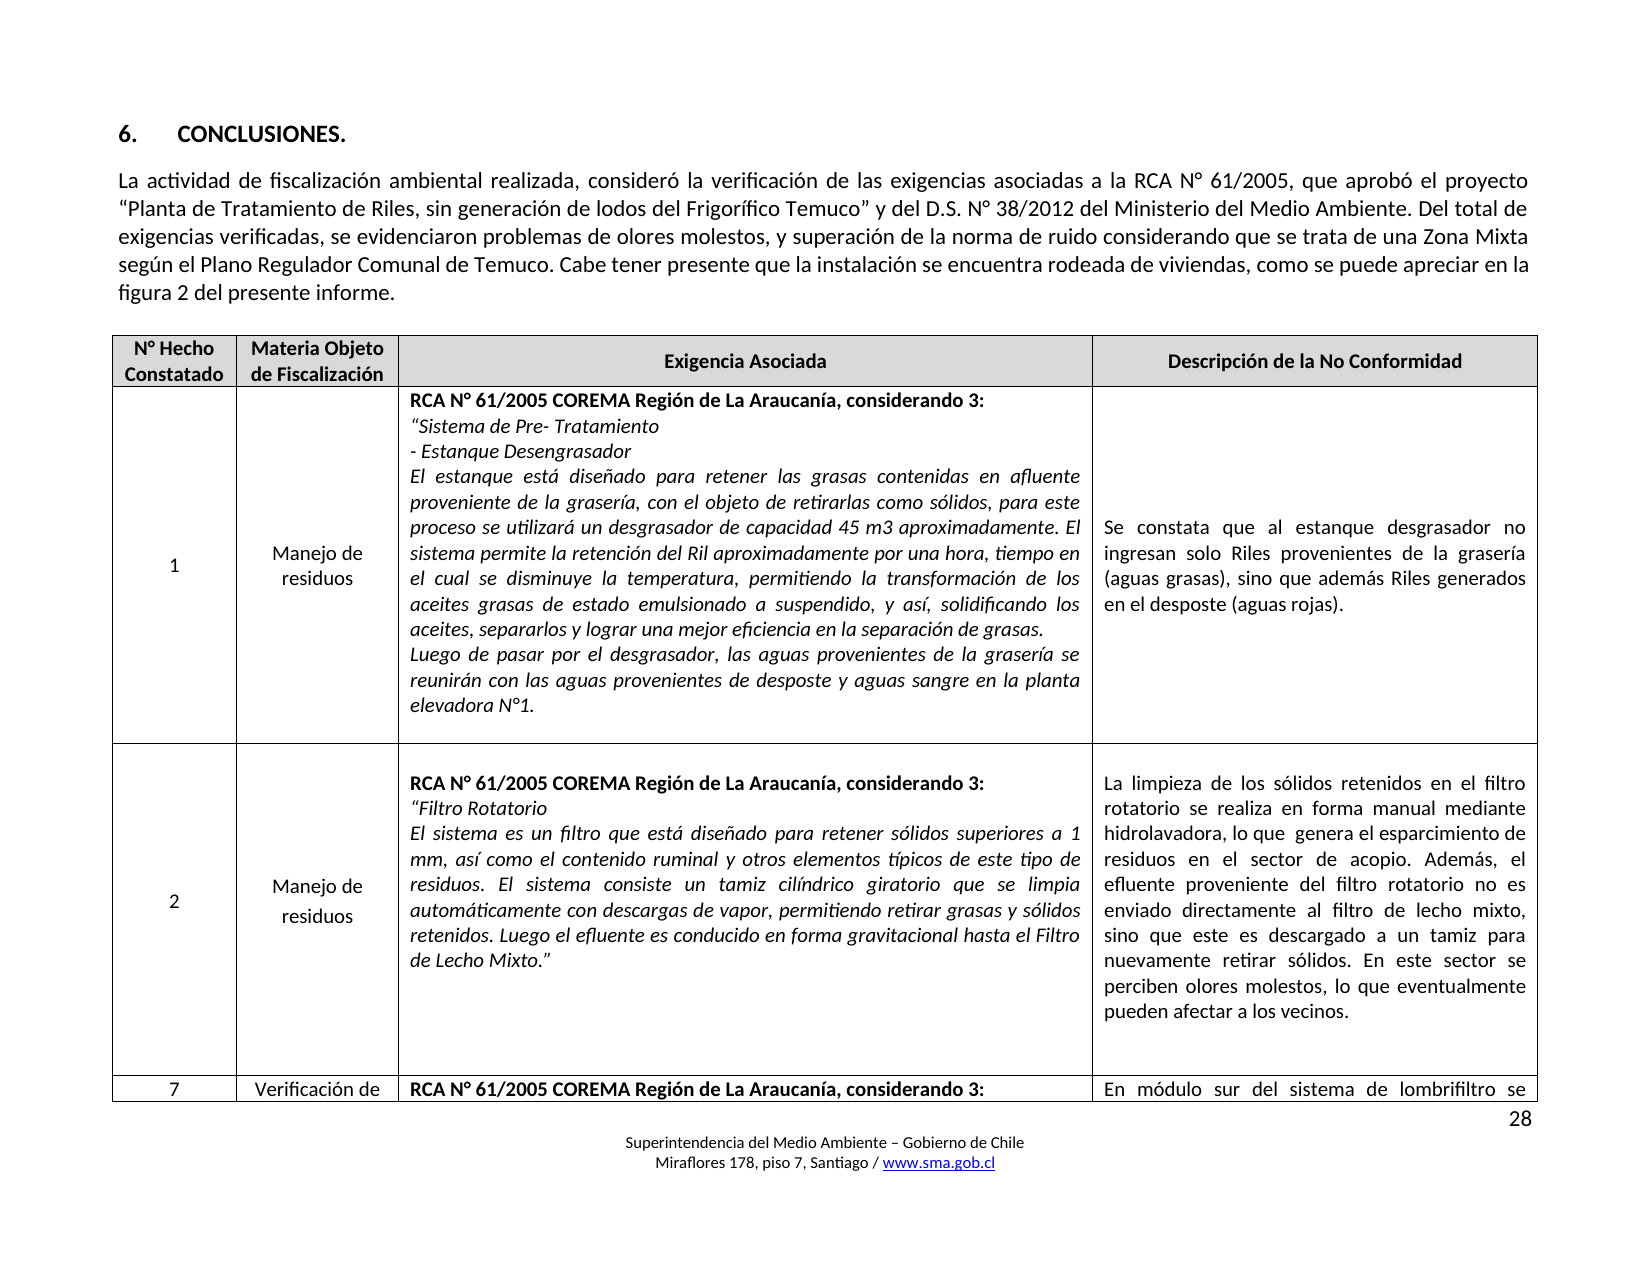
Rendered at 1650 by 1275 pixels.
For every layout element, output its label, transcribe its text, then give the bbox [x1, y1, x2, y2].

table_header Exigencia Asociada [399, 336, 1092, 386]
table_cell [399, 1076, 1092, 1101]
table_cell RCA N° 61/2005 COREMA Región de La Araucanía, considerando 3: “Sistema de Pre- Tratamiento - Estanque Desengrasador El estanque está diseñado para retener las grasas contenidas en afluente proveniente de la grasería, con el objeto de retirarlas como sólidos, para este proceso se utilizará un desgrasador de capacidad 45 m3 aproximadamente. El sistema permite la retención del Ril aproximadamente por una hora, tiempo en el cual se disminuye la temperatura, permitiendo la transformación de los aceites grasas de estado emulsionado a suspendido, y así, solidificando los aceites, separarlos y lograr una mejor eficiencia en la separación de grasas. Luego de pasar por el desgrasador, las aguas provenientes de la grasería se reunirán con las aguas provenientes de desposte y aguas sangre en la planta elevadora N°1. [399, 387, 1092, 743]
table_cell 2 [113, 744, 236, 1075]
table_cell 1 [113, 387, 236, 743]
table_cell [1093, 1076, 1537, 1101]
table_cell Manejo de residuos [237, 387, 398, 743]
table_cell RCA N° 61/2005 COREMA Región de La Araucanía, considerando 3: “Filtro Rotatorio El sistema es un filtro que está diseñado para retener sólidos superiores a 1 mm, así como el contenido ruminal y otros elementos típicos de este tipo de residuos. El sistema consiste un tamiz cilíndrico giratorio que se limpia automáticamente con descargas de vapor, permitiendo retirar grasas y sólidos retenidos. Luego el efluente es conducido en forma gravitacional hasta el Filtro de Lecho Mixto.” [399, 744, 1092, 1075]
table_cell Manejo de residuos [237, 744, 398, 1075]
table_header Materia Objeto de Fiscalización [237, 336, 398, 386]
table_cell 7 [113, 1076, 236, 1101]
table_cell La limpieza de los sólidos retenidos en el filtro rotatorio se realiza en forma manual mediante hidrolavadora, lo que genera el esparcimiento de residuos en el sector de acopio. Además, el efluente proveniente del filtro rotatorio no es enviado directamente al filtro de lecho mixto, sino que este es descargado a un tamiz para nuevamente retirar sólidos. En este sector se perciben olores molestos, lo que eventualmente pueden afectar a los vecinos. [1093, 744, 1537, 1075]
table_cell Se constata que al estanque desgrasador no ingresan solo Riles provenientes de la grasería (aguas grasas), sino que además Riles generados en el desposte (aguas rojas). [1093, 387, 1537, 743]
text La actividad de fiscalización ambiental realizada, consideró la verificación de las exigencias asociadas a la RCA N° 61/2005, que aprobó el proyecto “Planta de Tratamiento de Riles, sin generación de lodos del Frigorífico Temuco” y del D.S. N° 38/2012 del Ministerio del Medio Ambiente. Del total de exigencias verificadas, se evidenciaron problemas de olores molestos, y superación de la norma de ruido considerando que se trata de una Zona Mixta según el Plano Regulador Comunal de Temuco. Cabe tener presente que la instalación se encuentra rodeada de viviendas, como se puede apreciar en la figura 2 del presente informe. [118, 166, 1532, 307]
subtitle CONCLUSIONES. [118, 118, 1532, 149]
table_header N° Hecho Constatado [113, 336, 236, 386]
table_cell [237, 1076, 398, 1101]
table_header Descripción de la No Conformidad [1093, 336, 1537, 386]
